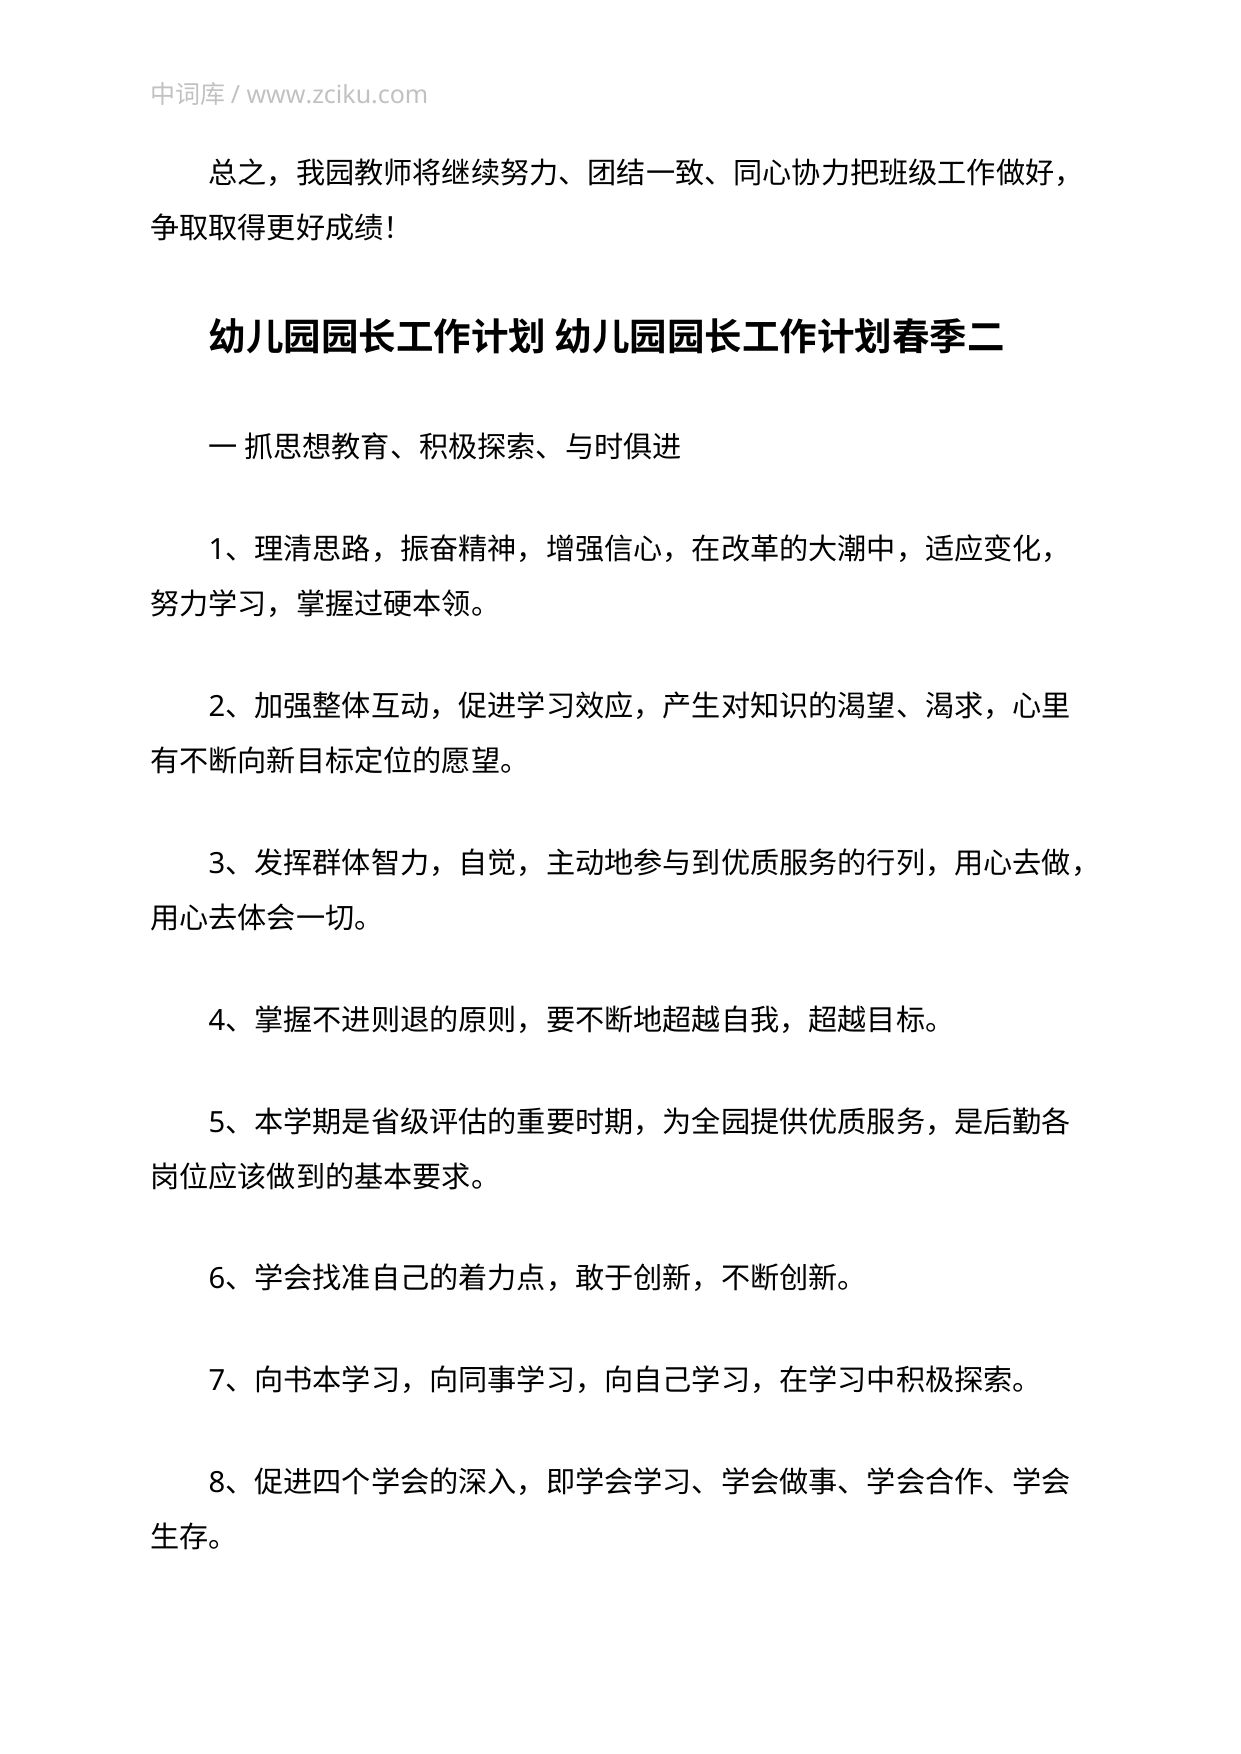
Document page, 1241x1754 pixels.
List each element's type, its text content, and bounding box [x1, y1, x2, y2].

text 幼儿园园长工作计划 幼儿园园长工作计划春季二 [150, 307, 1090, 361]
text 3、发挥群体智力，自觉，主动地参与到优质服务的行列，用心去做，用心去体会一切。 [150, 839, 1090, 937]
text 4、掌握不进则退的原则，要不断地超越自我，超越目标。 [150, 996, 1090, 1038]
text 6、学会找准自己的着力点，敢于创新，不断创新。 [150, 1255, 1090, 1297]
text 2、加强整体互动，促进学习效应，产生对知识的渴望、渴求，心里有不断向新目标定位的愿望。 [150, 683, 1090, 780]
text 7、向书本学习，向同事学习，向自己学习，在学习中积极探索。 [150, 1357, 1090, 1399]
text 5、本学期是省级评估的重要时期，为全园提供优质服务，是后勤各岗位应该做到的基本要求。 [150, 1098, 1090, 1195]
text 1、理清思路，振奋精神，增强信心，在改革的大潮中，适应变化，努力学习，掌握过硬本领。 [150, 526, 1090, 623]
text 8、促进四个学会的深入，即学会学习、学会做事、学会合作、学会生存。 [150, 1459, 1090, 1556]
text 总之，我园教师将继续努力、团结一致、同心协力把班级工作做好，争取取得更好成绩！ [150, 150, 1090, 247]
text 一 抓思想教育、积极探索、与时俱进 [150, 424, 1090, 466]
